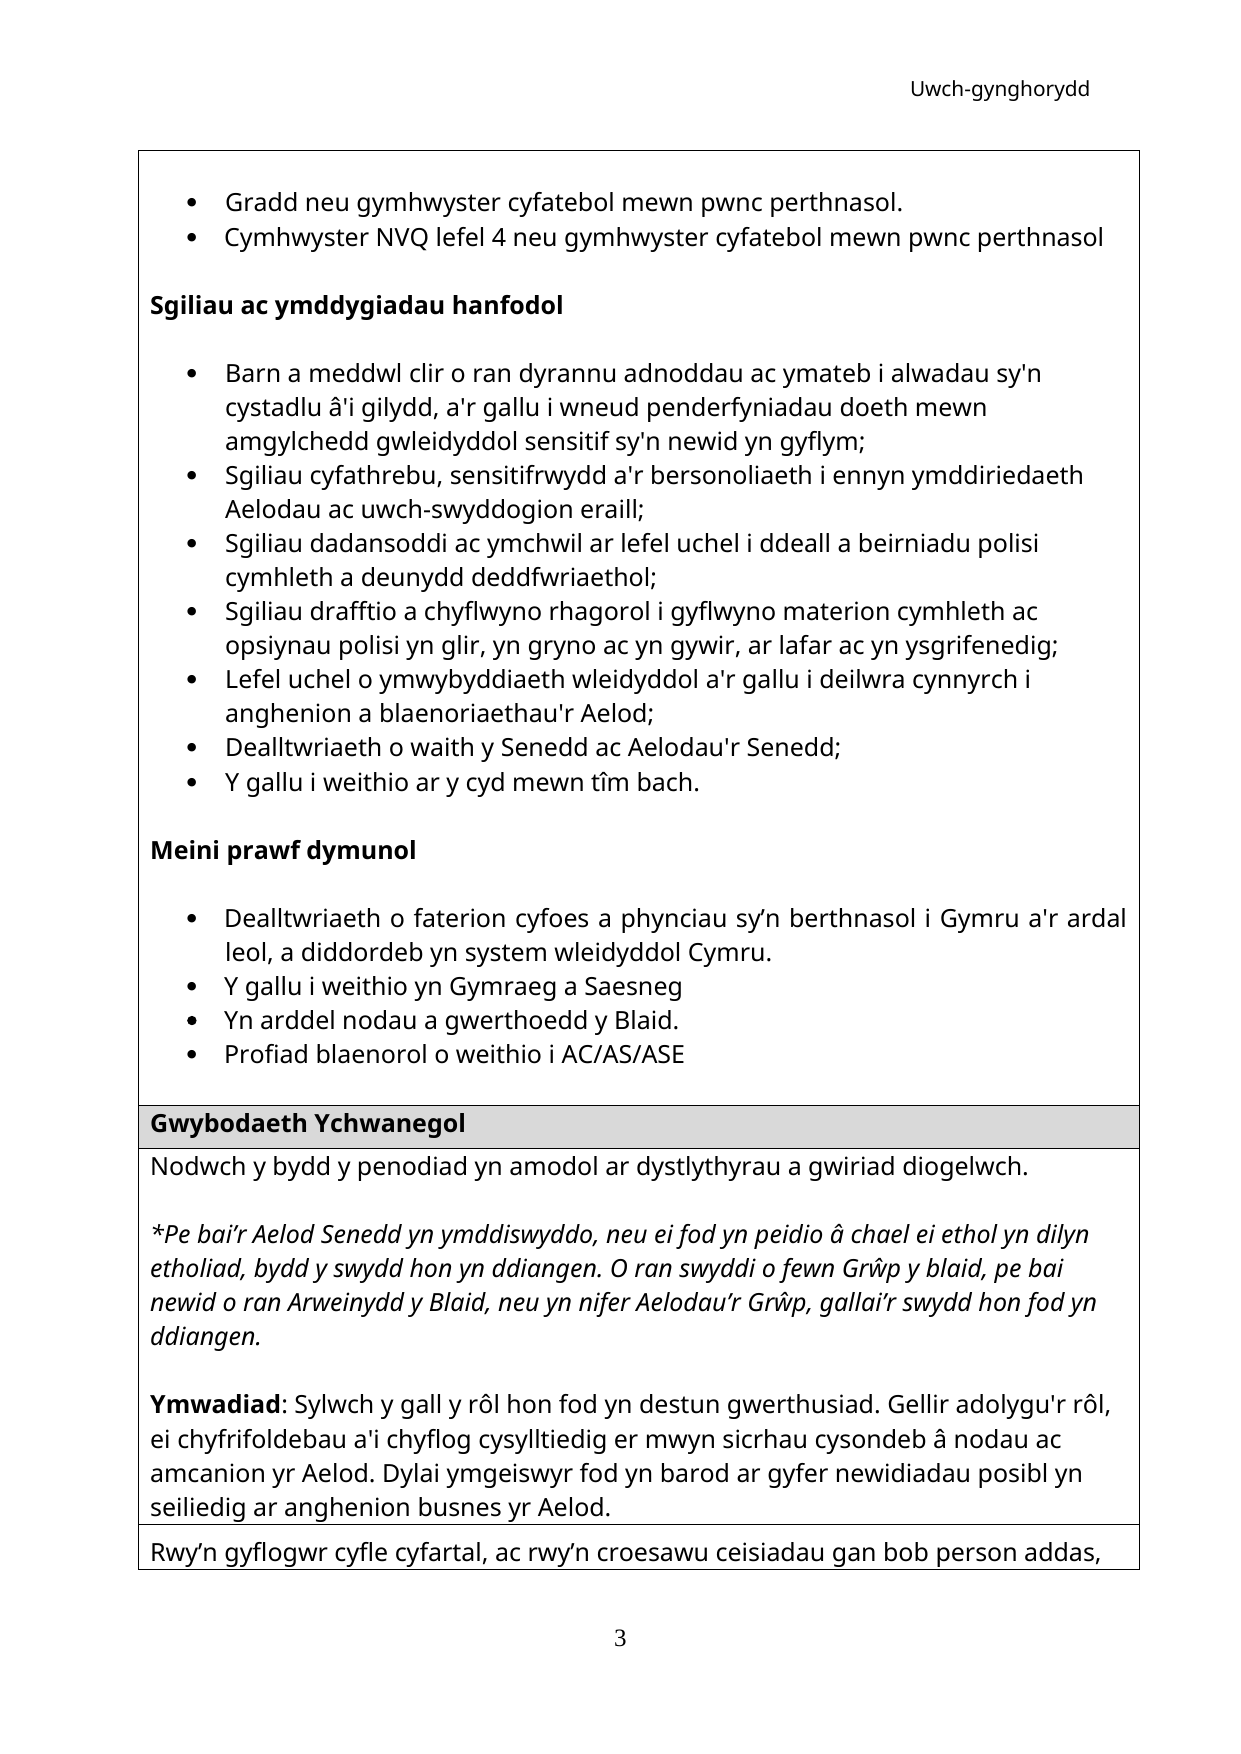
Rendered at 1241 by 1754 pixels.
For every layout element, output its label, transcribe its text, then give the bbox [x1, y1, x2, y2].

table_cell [139, 1525, 1139, 1569]
table_cell Gwybodaeth Ychwanegol [139, 1106, 1139, 1148]
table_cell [139, 151, 1139, 1105]
table_cell Nodwch y bydd y penodiad yn amodol ar dystlythyrau a gwiriad diogelwch. *Pe bai’r Aelod Senedd yn ymddiswyddo, neu ei fod yn peidio â chael ei ethol yn dilyn etholiad, bydd y swydd hon yn ddiangen. O ran swyddi o fewn Grŵp y blaid, pe bai newid o ran Arweinydd y Blaid, neu yn nifer Aelodau’r Grŵp, gallai’r swydd hon fod yn ddiangen. Ymwadiad: Sylwch y gall y rôl hon fod yn destun gwerthusiad. Gellir adolygu'r rôl, ei chyfrifoldebau a'i chyflog cysylltiedig er mwyn sicrhau cysondeb â nodau ac amcanion yr Aelod. Dylai ymgeiswyr fod yn barod ar gyfer newidiadau posibl yn seiliedig ar anghenion busnes yr Aelod. [139, 1149, 1139, 1523]
